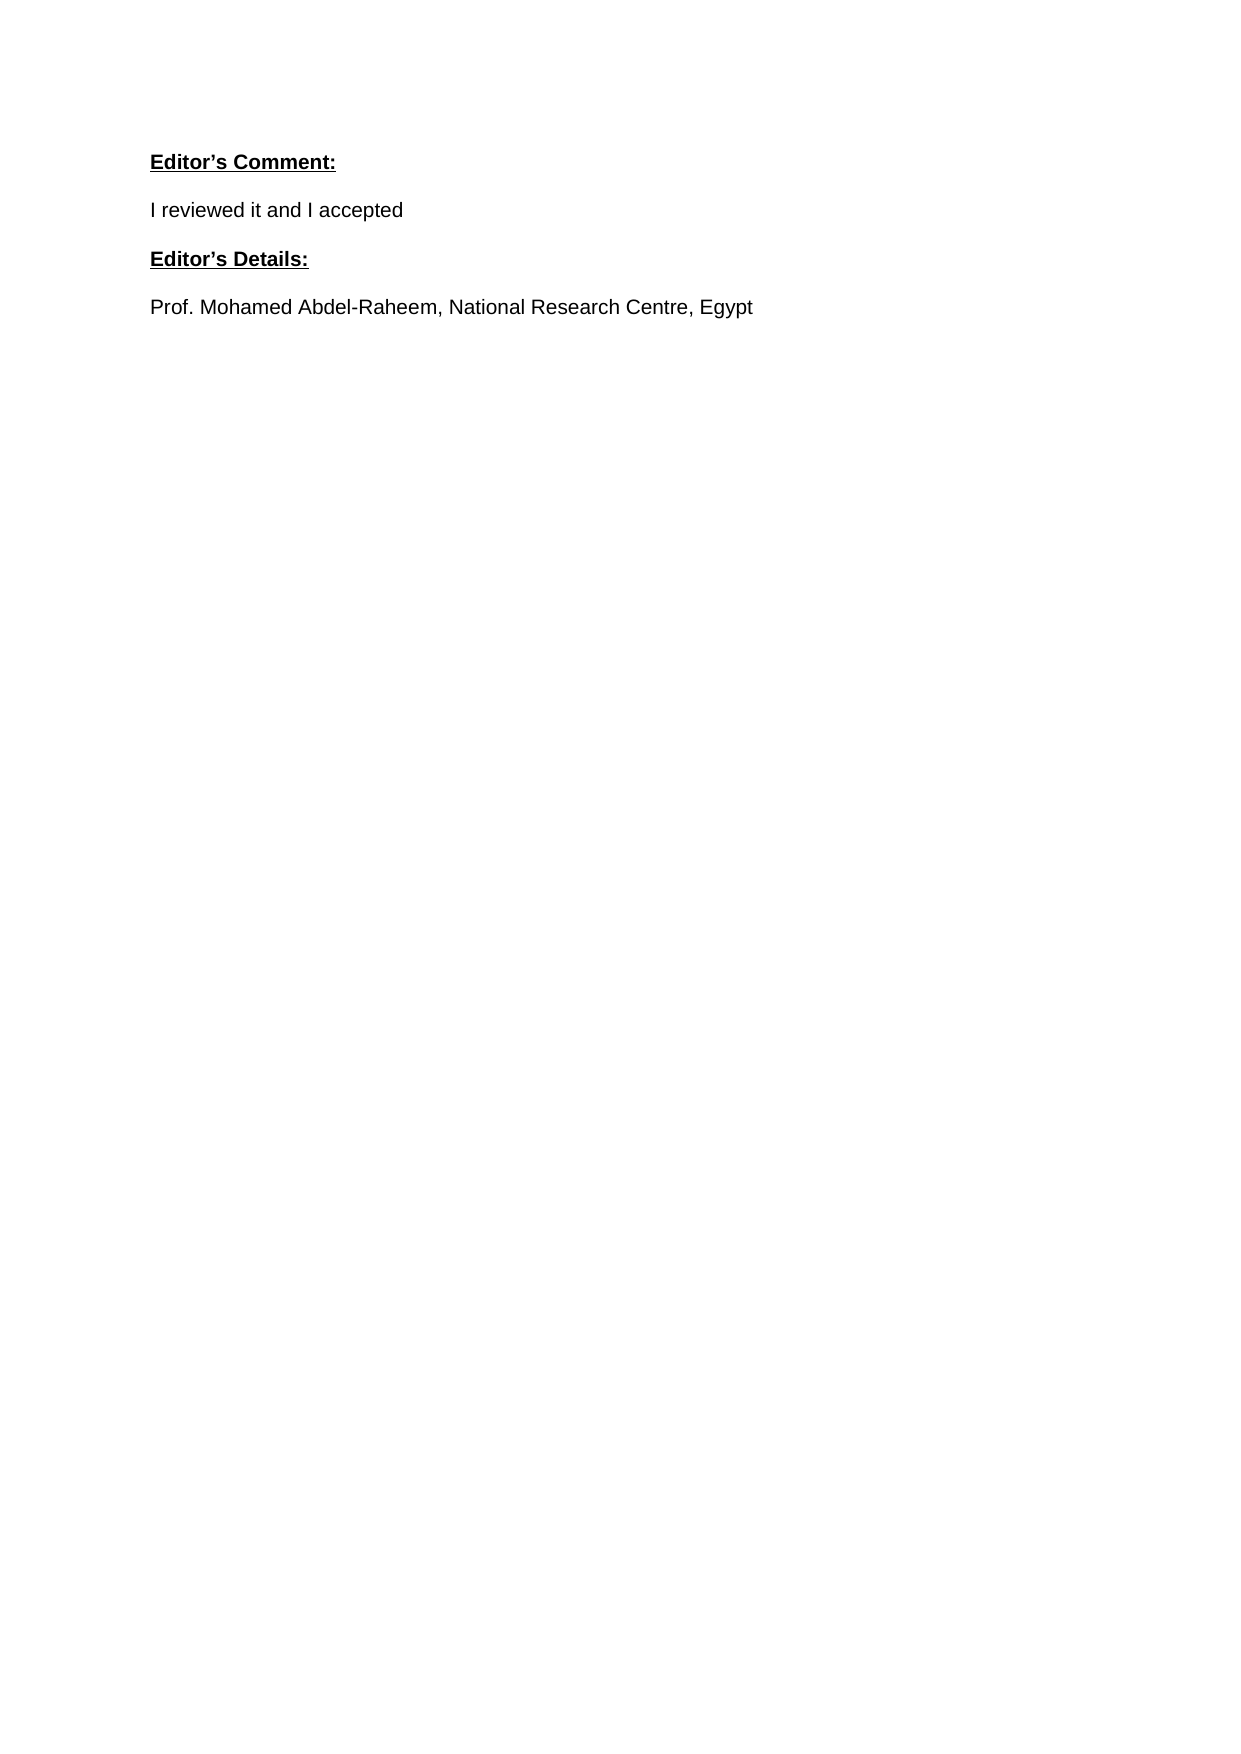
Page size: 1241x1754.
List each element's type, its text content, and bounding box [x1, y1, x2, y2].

text I reviewed it and I accepted [150, 198, 1090, 222]
text Prof. Mohamed Abdel-Raheem, National Research Centre, Egypt [150, 295, 1090, 319]
text Editor’s Details: [150, 247, 1090, 271]
text Editor’s Comment: [150, 150, 1090, 174]
